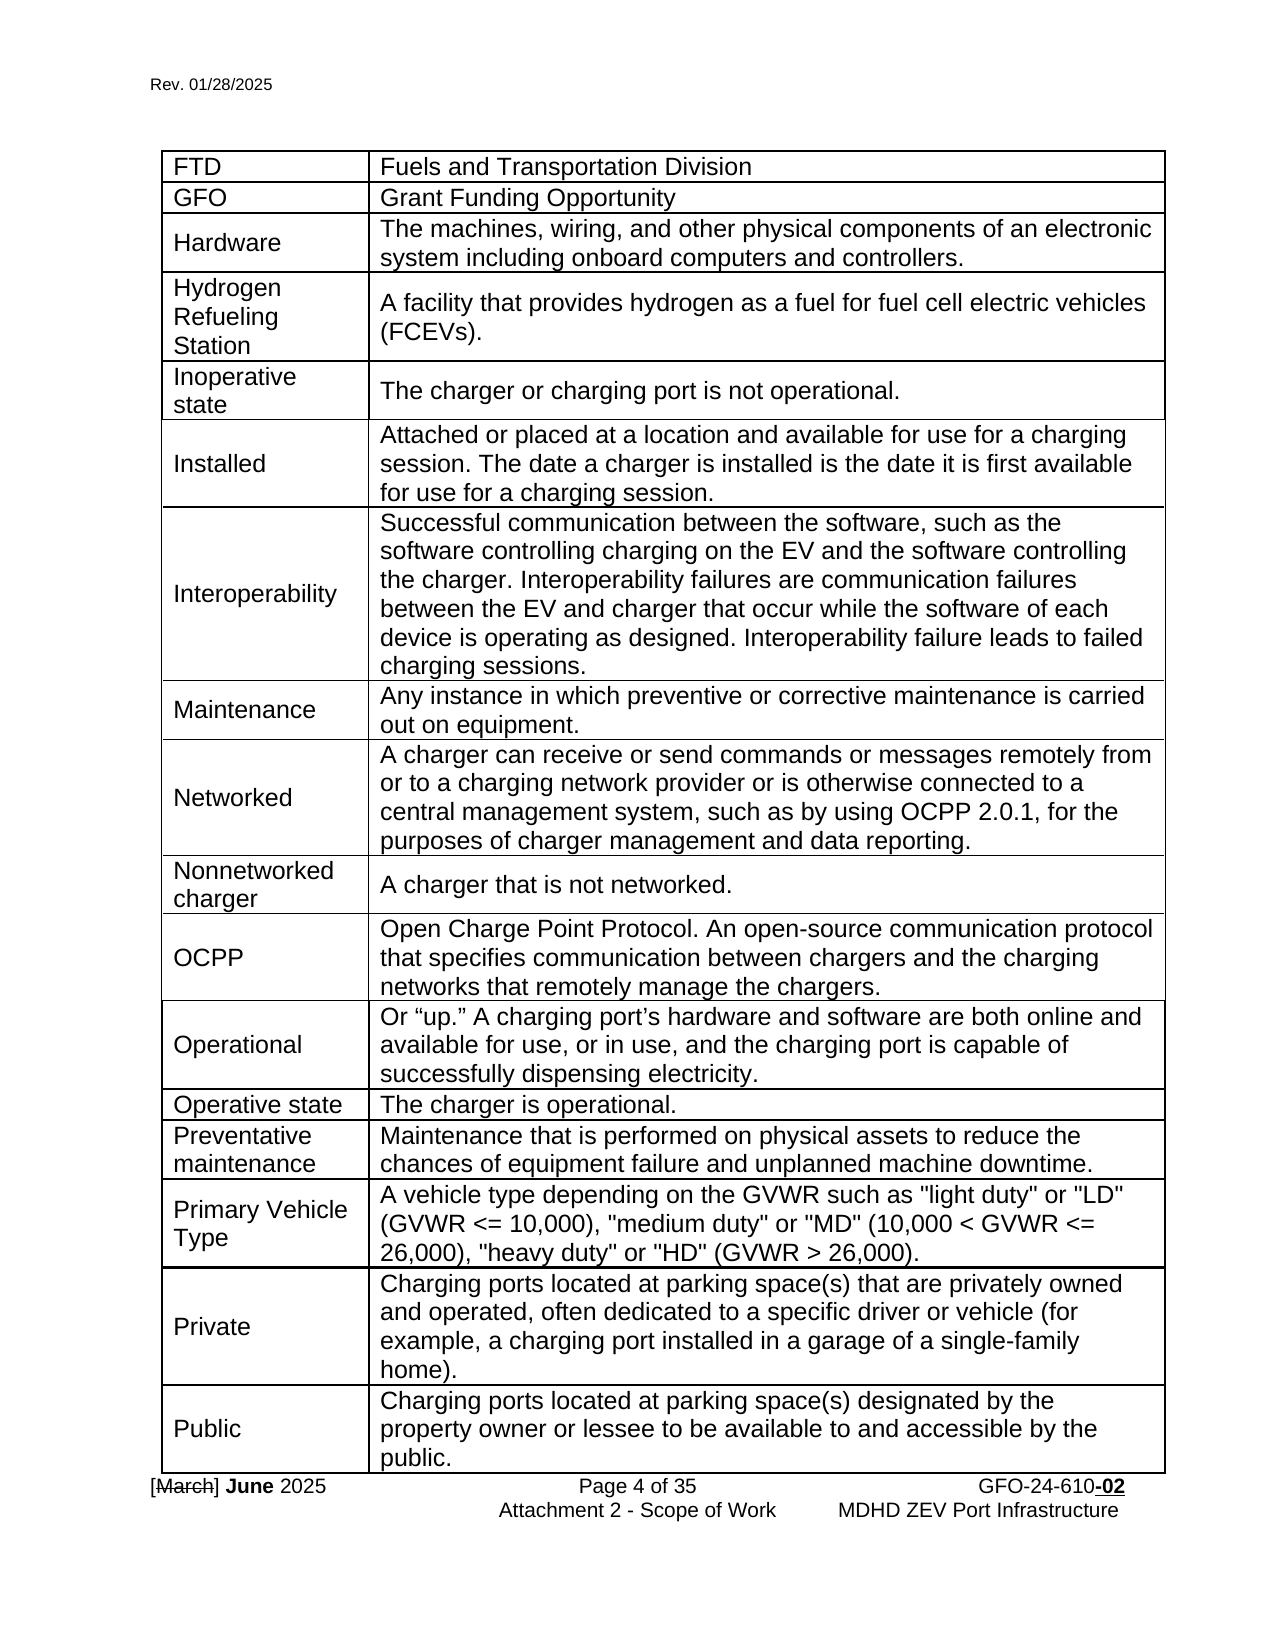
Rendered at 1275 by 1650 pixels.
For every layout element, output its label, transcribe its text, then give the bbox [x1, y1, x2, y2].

table_cell Public [163, 1386, 368, 1472]
table_cell A charger can receive or send commands or messages remotely from or to a charging network provider or is otherwise connected to a central management system, such as by using OCPP 2.0.1, for the purposes of charger management and data reporting. [369, 739, 1165, 854]
table_cell Preventative maintenance [163, 1121, 368, 1178]
table_cell Hydrogen Refueling Station [163, 273, 368, 359]
table_cell Open Charge Point Protocol. An open-source communication protocol that specifies communication between chargers and the charging networks that remotely manage the chargers. [369, 913, 1165, 1000]
table_cell Operational [163, 1001, 368, 1088]
table_cell Interoperability [162, 506, 368, 680]
table_cell OCPP [162, 913, 368, 1000]
table_cell GFO [163, 183, 368, 212]
table_cell Any instance in which preventive or corrective maintenance is carried out on equipment. [369, 680, 1165, 738]
table_cell The charger is operational. [370, 1090, 1164, 1118]
table_cell The machines, wiring, and other physical components of an electronic system including onboard computers and controllers. [370, 214, 1164, 271]
table_cell Inoperative state [163, 362, 368, 419]
table_cell Operative state [163, 1090, 368, 1118]
table_cell A vehicle type depending on the GVWR such as "light duty" or "LD" (GVWR <= 10,000), "medium duty" or "MD" (10,000 < GVWR <= 26,000), "heavy duty" or "HD" (GVWR > 26,000). [370, 1180, 1164, 1266]
table_cell Attached or placed at a location and available for use for a charging session. The date a charger is installed is the date it is first available for use for a charging session. [369, 420, 1165, 506]
table_cell Charging ports located at parking space(s) designated by the property owner or lessee to be available to and accessible by the public. [370, 1386, 1164, 1472]
table_cell FTD [163, 152, 368, 181]
table_cell Installed [162, 420, 368, 506]
table_cell Or “up.” A charging port’s hardware and software are both online and available for use, or in use, and the charging port is capable of successfully dispensing electricity. [370, 1001, 1164, 1088]
table_cell Maintenance [162, 680, 368, 738]
table_cell A facility that provides hydrogen as a fuel for fuel cell electric vehicles (FCEVs). [370, 273, 1164, 359]
table_cell Nonnetworked charger [162, 855, 368, 913]
table_cell Successful communication between the software, such as the software controlling charging on the EV and the software controlling the charger. Interoperability failures are communication failures between the EV and charger that occur while the software of each device is operating as designed. Interoperability failure leads to failed charging sessions. [369, 506, 1165, 680]
table_cell Fuels and Transportation Division [370, 152, 1164, 181]
table_cell Private [163, 1269, 368, 1383]
table_cell Charging ports located at parking space(s) that are privately owned and operated, often dedicated to a specific driver or vehicle (for example, a charging port installed in a garage of a single-family home). [370, 1269, 1164, 1383]
table_cell Grant Funding Opportunity [370, 183, 1164, 212]
table_cell Networked [162, 739, 368, 854]
table_cell Maintenance that is performed on physical assets to reduce the chances of equipment failure and unplanned machine downtime. [370, 1121, 1164, 1178]
table_cell Hardware [163, 214, 368, 271]
table_cell A charger that is not networked. [369, 855, 1165, 913]
table_cell The charger or charging port is not operational. [370, 362, 1164, 419]
table_cell Primary Vehicle Type [163, 1180, 368, 1266]
